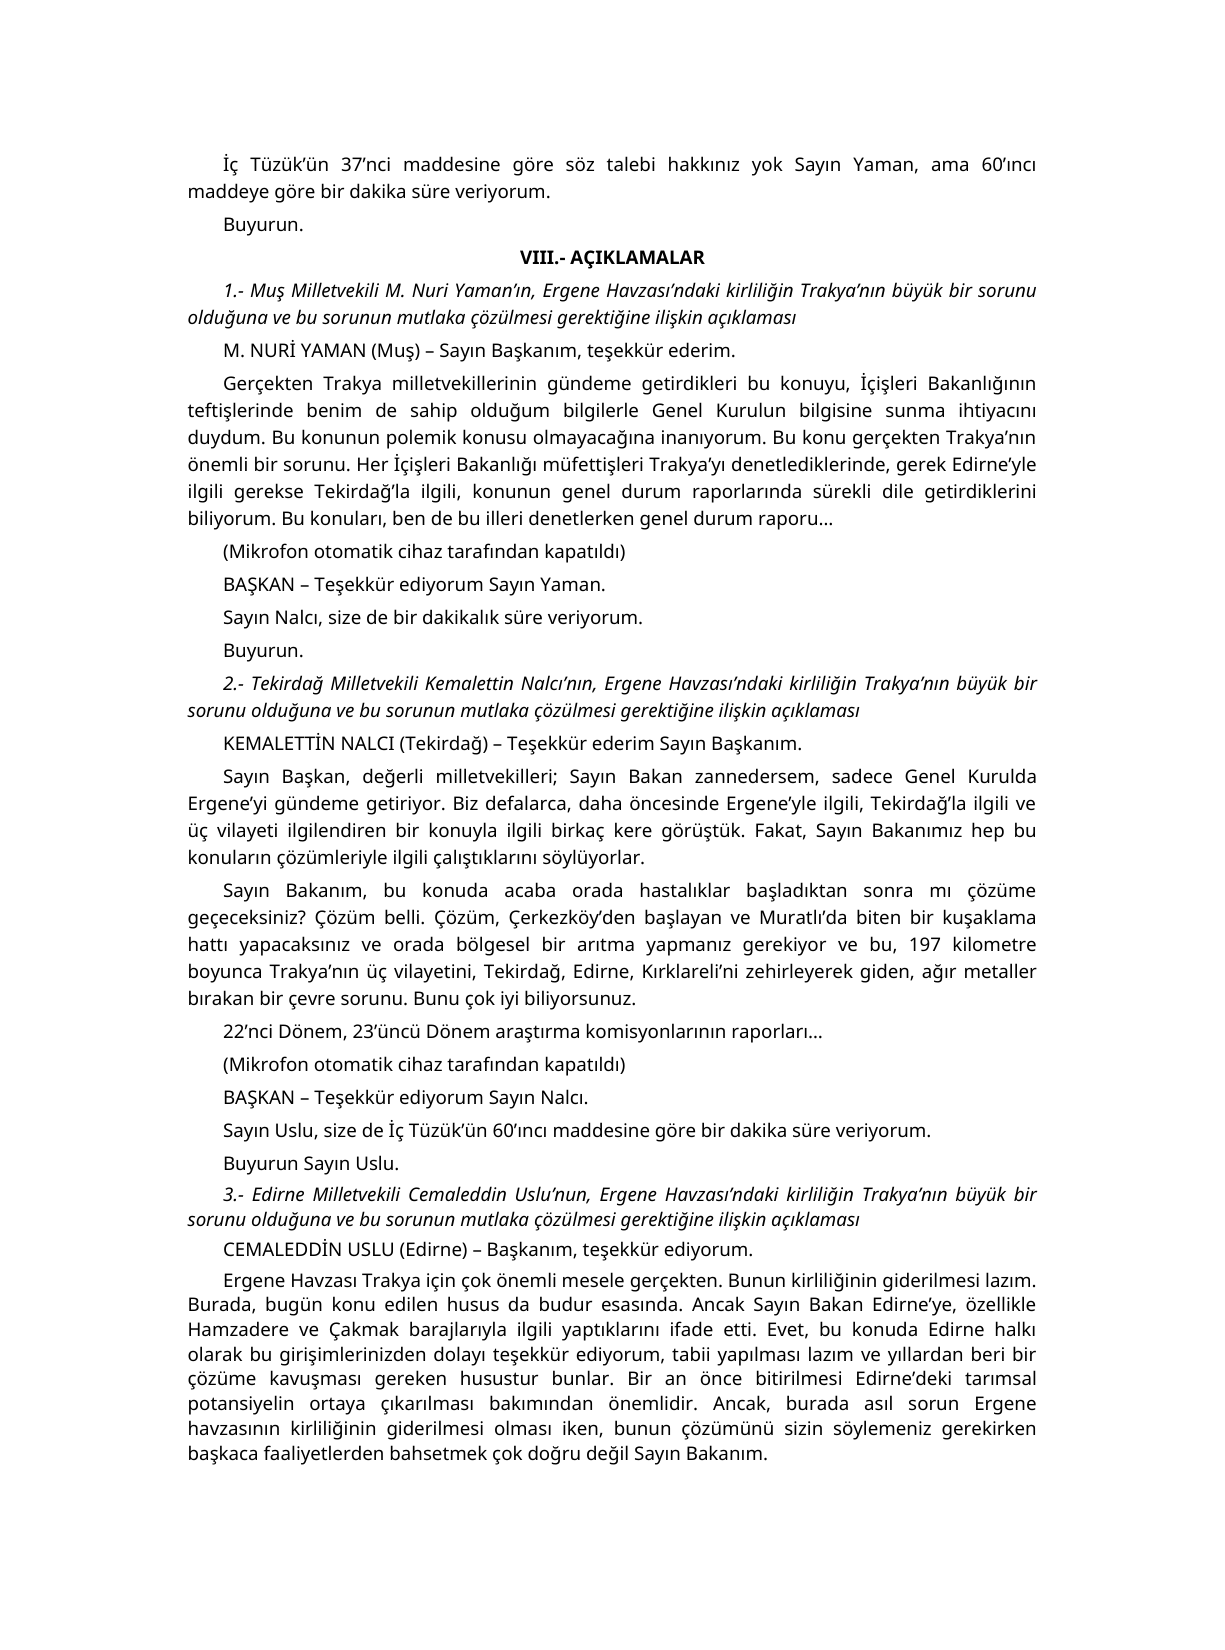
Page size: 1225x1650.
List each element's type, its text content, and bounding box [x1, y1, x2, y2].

text (Mikrofon otomatik cihaz tarafından kapatıldı) [187, 1050, 1037, 1077]
text 2.- Tekirdağ Milletvekili Kemalettin Nalcı’nın, Ergene Havzası’ndaki kirliliğin Trakya’nın büyük bir sorunu olduğuna ve bu sorunun mutlaka çözülmesi gerektiğine ilişkin açıklaması [187, 669, 1037, 723]
text Buyurun Sayın Uslu. [187, 1149, 1037, 1176]
text KEMALETTİN NALCI (Tekirdağ) – Teşekkür ederim Sayın Başkanım. [187, 729, 1037, 756]
text BAŞKAN – Teşekkür ediyorum Sayın Yaman. [187, 570, 1037, 597]
text Sayın Nalcı, size de bir dakikalık süre veriyorum. [187, 603, 1037, 630]
text (Mikrofon otomatik cihaz tarafından kapatıldı) [187, 537, 1037, 564]
text 3.- Edirne Milletvekili Cemaleddin Uslu’nun, Ergene Havzası’ndaki kirliliğin Trakya’nın büyük bir sorunu olduğuna ve bu sorunun mutlaka çözülmesi gerektiğine ilişkin açıklaması [187, 1182, 1037, 1231]
text CEMALEDDİN USLU (Edirne) – Başkanım, teşekkür ediyorum. [187, 1237, 1037, 1262]
text M. NURİ YAMAN (Muş) – Sayın Başkanım, teşekkür ederim. [187, 336, 1037, 363]
text 1.- Muş Milletvekili M. Nuri Yaman’ın, Ergene Havzası’ndaki kirliliğin Trakya’nın büyük bir sorunu olduğuna ve bu sorunun mutlaka çözülmesi gerektiğine ilişkin açıklaması [187, 276, 1037, 330]
text İç Tüzük’ün 37’nci maddesine göre söz talebi hakkınız yok Sayın Yaman, ama 60’ıncı maddeye göre bir dakika süre veriyorum. [187, 150, 1037, 204]
text VIII.- AÇIKLAMALAR [187, 243, 1037, 270]
text BAŞKAN – Teşekkür ediyorum Sayın Nalcı. [187, 1083, 1037, 1110]
text 22’nci Dönem, 23’üncü Dönem araştırma komisyonlarının raporları… [187, 1017, 1037, 1044]
text Sayın Bakanım, bu konuda acaba orada hastalıklar başladıktan sonra mı çözüme geçeceksiniz? Çözüm belli. Çözüm, Çerkezköy’den başlayan ve Muratlı’da biten bir kuşaklama hattı yapacaksınız ve orada bölgesel bir arıtma yapmanız gerekiyor ve bu, boyunca Trakya’nın üç vilayetini, Tekirdağ, Edirne, Kırklareli’ni zehirleyerek giden, ağır metaller bırakan bir çevre sorunu. Bunu çok iyi biliyorsunuz. [187, 876, 1037, 1011]
text Sayın Uslu, size de İç Tüzük’ün 60’ıncı maddesine göre bir dakika süre veriyorum. [187, 1116, 1037, 1143]
text Gerçekten Trakya milletvekillerinin gündeme getirdikleri bu konuyu, İçişleri Bakanlığının teftişlerinde benim de sahip olduğum bilgilerle Genel Kurulun bilgisine sunma ihtiyacını duydum. Bu konunun polemik konusu olmayacağına inanıyorum. Bu konu gerçekten Trakya’nın önemli bir sorunu. Her İçişleri Bakanlığı müfettişleri Trakya’yı denetlediklerinde, gerek Edirne’yle ilgili gerekse Tekirdağ’la ilgili, konunun genel durum raporlarında sürekli dile getirdiklerini biliyorum. Bu konuları, ben de bu illeri denetlerken genel durum raporu… [187, 369, 1037, 531]
text Ergene Havzası Trakya için çok önemli mesele gerçekten. Bunun kirliliğinin giderilmesi lazım. Burada, bugün konu edilen husus da budur esasında. Ancak Sayın Bakan Edirne’ye, özellikle Hamzadere ve Çakmak barajlarıyla ilgili yaptıklarını ifade etti. Evet, bu konuda Edirne halkı olarak bu girişimlerinizden dolayı teşekkür ediyorum, tabii yapılması lazım ve yıllardan beri bir çözüme kavuşması gereken husustur bunlar. Bir an önce bitirilmesi Edirne’deki tarımsal potansiyelin ortaya çıkarılması bakımından önemlidir. Ancak, burada asıl sorun Ergene havzasının kirliliğinin giderilmesi olması iken, bunun çözümünü sizin söylemeniz gerekirken başkaca faaliyetlerden bahsetmek çok doğru değil Sayın Bakanım. [187, 1267, 1037, 1465]
text Sayın Başkan, değerli milletvekilleri; Sayın Bakan zannedersem, sadece Genel Kurulda Ergene’yi gündeme getiriyor. Biz defalarca, daha öncesinde Ergene’yle ilgili, Tekirdağ’la ilgili ve üç vilayeti ilgilendiren bir konuyla ilgili birkaç kere görüştük. Fakat, Sayın Bakanımız hep bu konuların çözümleriyle ilgili çalıştıklarını söylüyorlar. [187, 762, 1037, 870]
text Buyurun. [187, 210, 1037, 237]
text Buyurun. [187, 636, 1037, 663]
